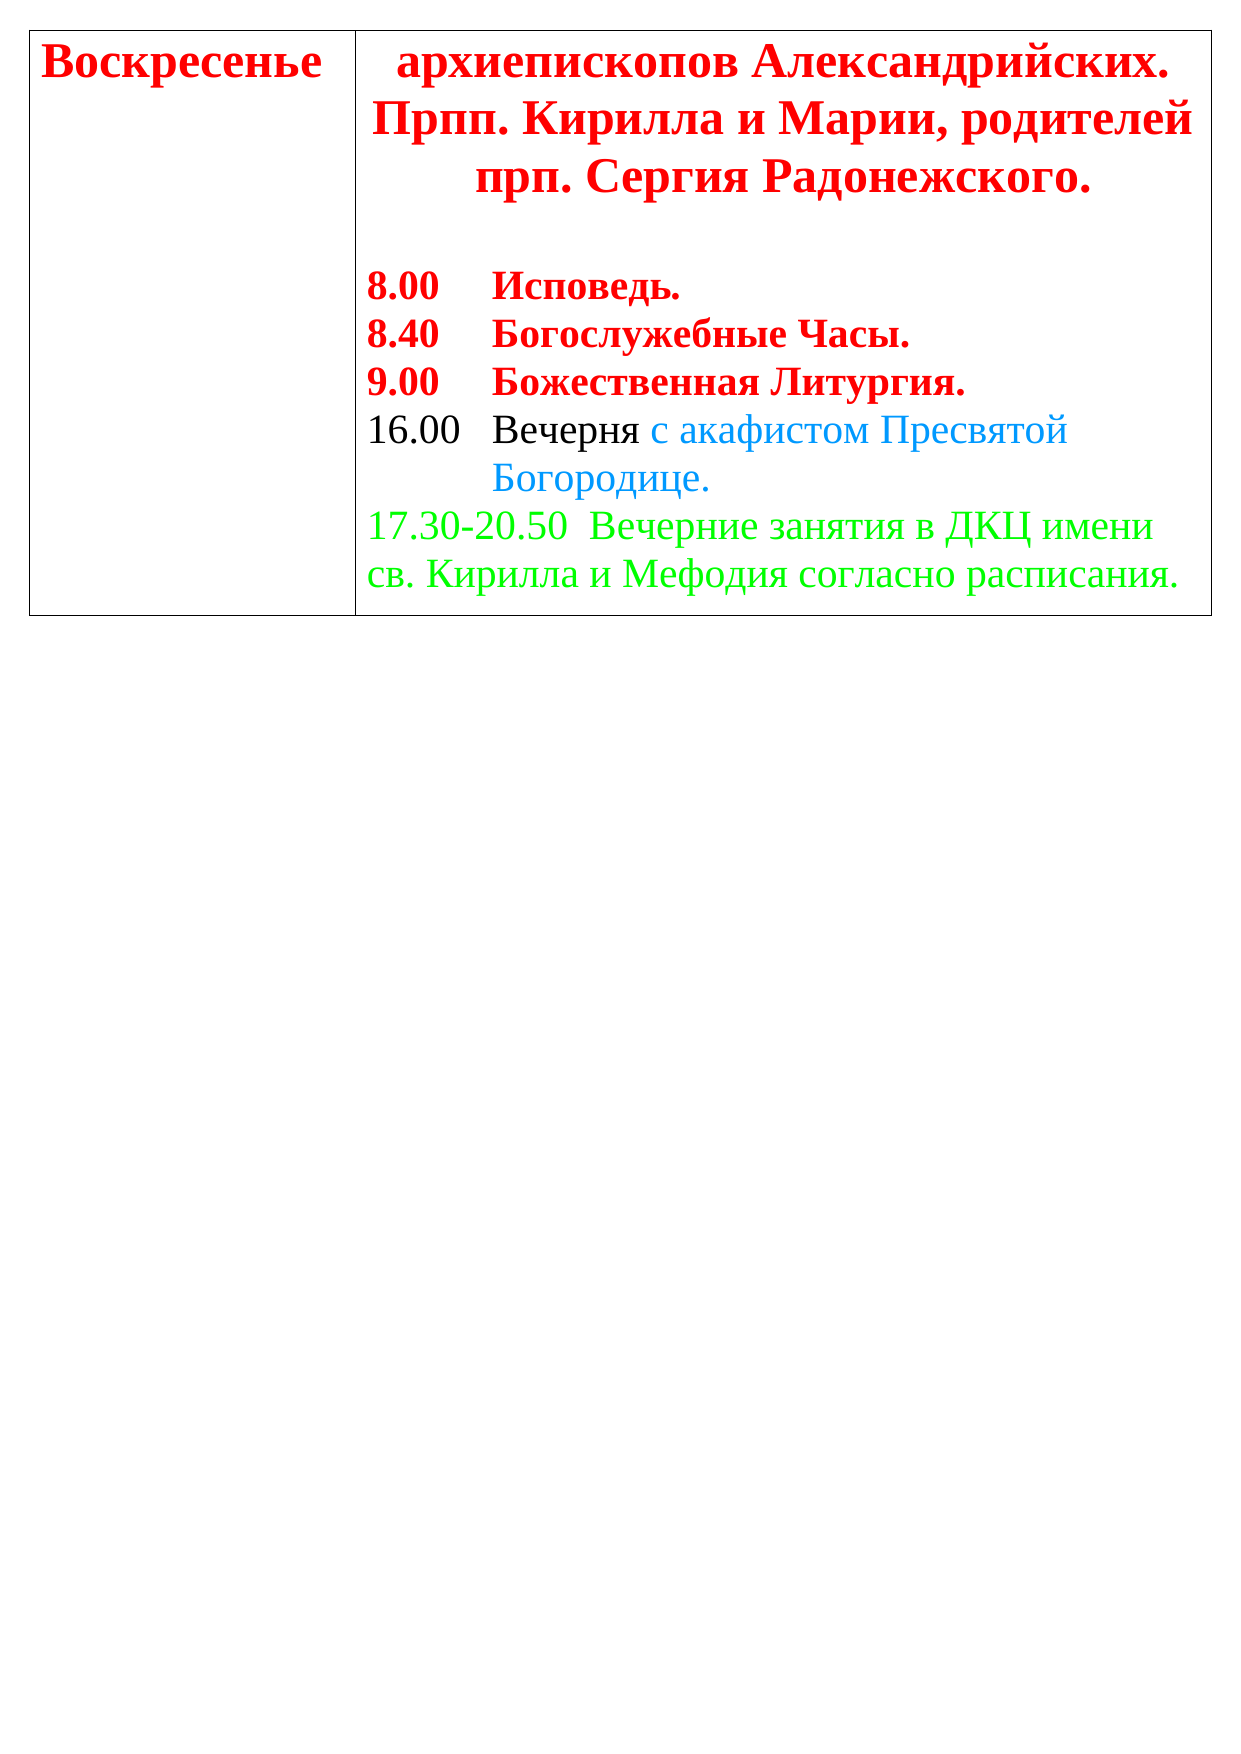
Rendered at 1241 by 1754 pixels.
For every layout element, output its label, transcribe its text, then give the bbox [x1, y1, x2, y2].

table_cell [356, 31, 1211, 615]
table_cell 31.01. Воскресенье [30, 31, 355, 615]
